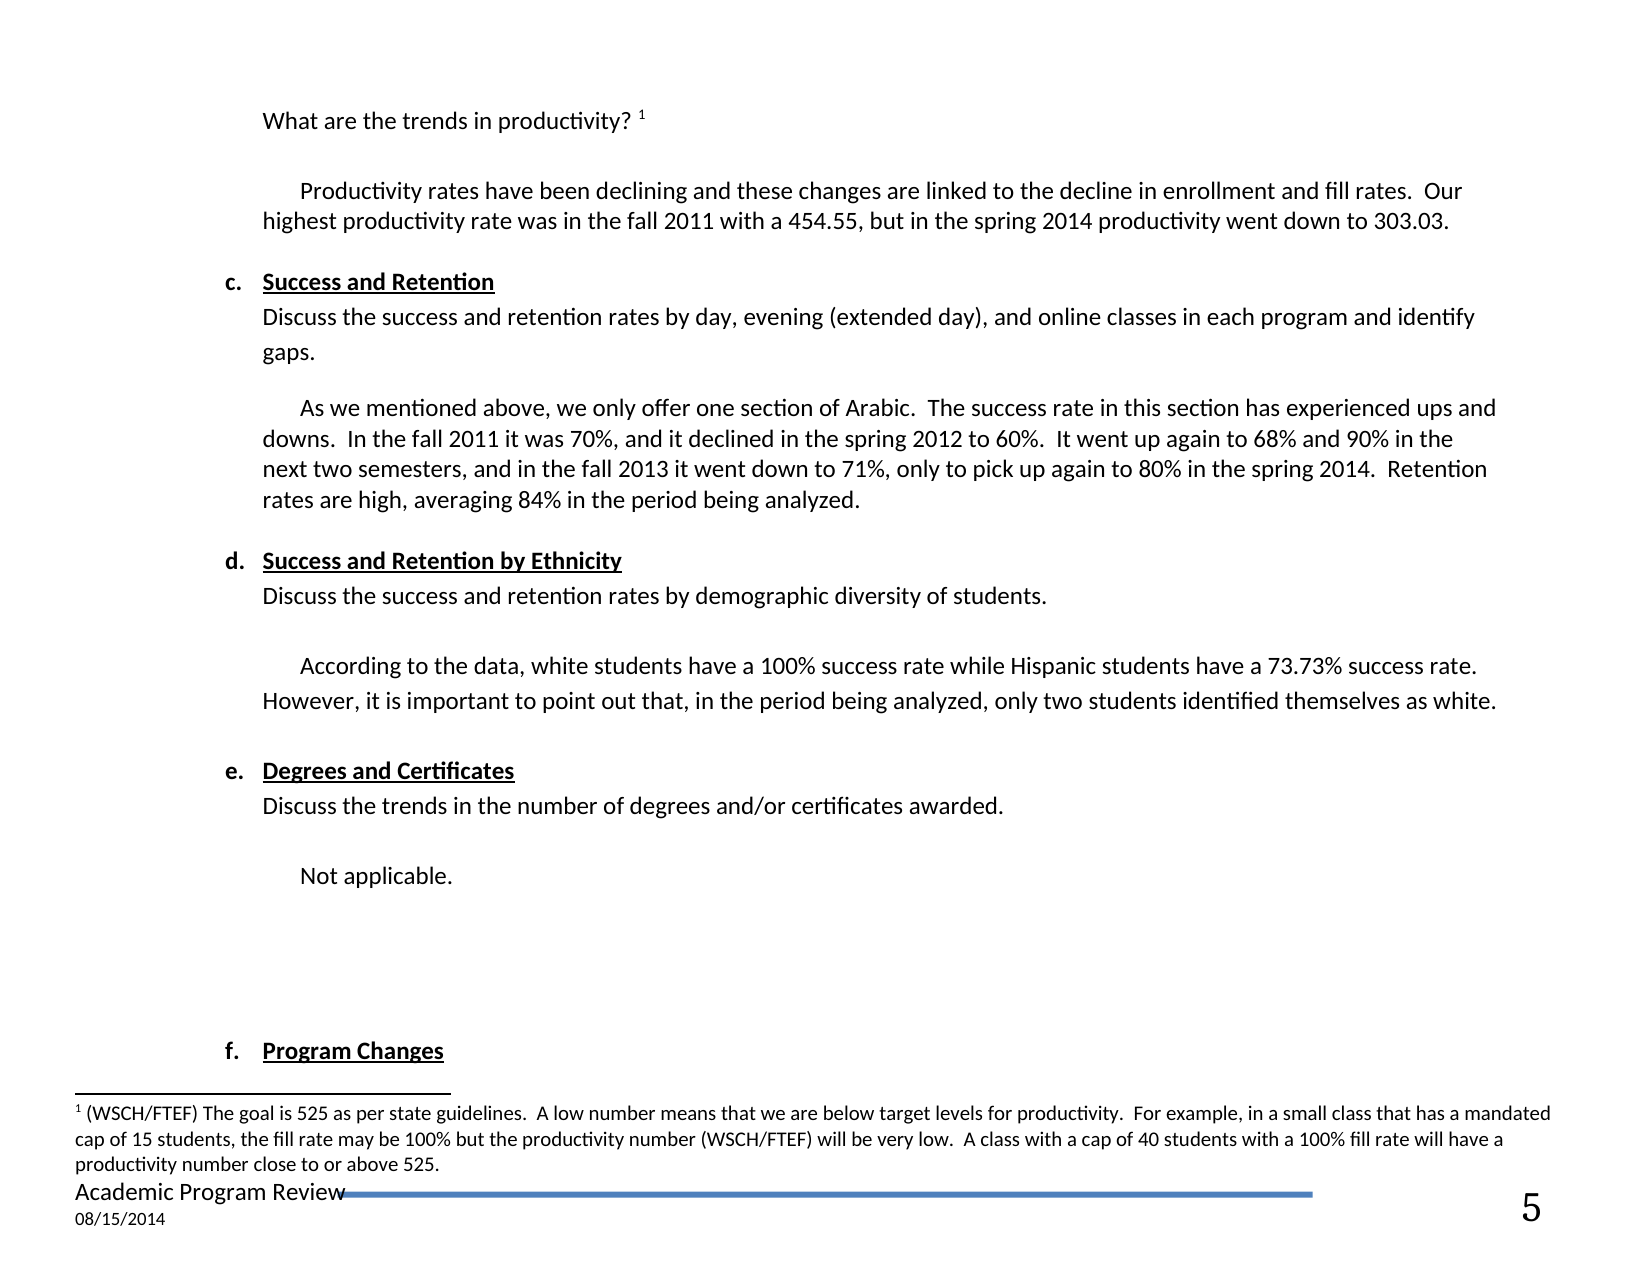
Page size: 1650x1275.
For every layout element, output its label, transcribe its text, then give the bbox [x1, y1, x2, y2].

list Productivity rates have been declining and these changes are linked to the decline in enrollment and fill rates. Our highest productivity rate was in the fall 2011 with a 454.55, but in the spring 2014 productivity went down to 303.03. [262, 175, 1500, 236]
list Program Changes [225, 1035, 1575, 1066]
text Discuss the trends in the number of degrees and/or certificates awarded. [225, 790, 1575, 821]
list Success and Retention [225, 267, 1575, 297]
list Not applicable. [262, 860, 1575, 891]
list Discuss the success and retention rates by day, evening (extended day), and online classes in each program and identify gaps. [262, 302, 1500, 367]
list Success and Retention by Ethnicity [225, 545, 1575, 576]
list According to the data, white students have a 100% success rate while Hispanic students have a 73.73% success rate. However, it is important to point out that, in the period being analyzed, only two students identified themselves as white. [262, 650, 1500, 716]
list What are the trends in productivity? [262, 105, 1575, 136]
text As we mentioned above, we only offer one section of Arabic. The success rate in this section has experienced ups and downs. In the fall 2011 it was 70%, and it declined in the spring 2012 to 60%. It went up again to 68% and 90% in the next two semesters, and in the fall 2013 it went down to 71%, only to pick up again to 80% in the spring 2014. Retention rates are high, averaging 84% in the period being analyzed. [262, 392, 1500, 514]
text Discuss the success and retention rates by demographic diversity of students. [225, 580, 1575, 611]
list Degrees and Certificates [225, 755, 1575, 786]
